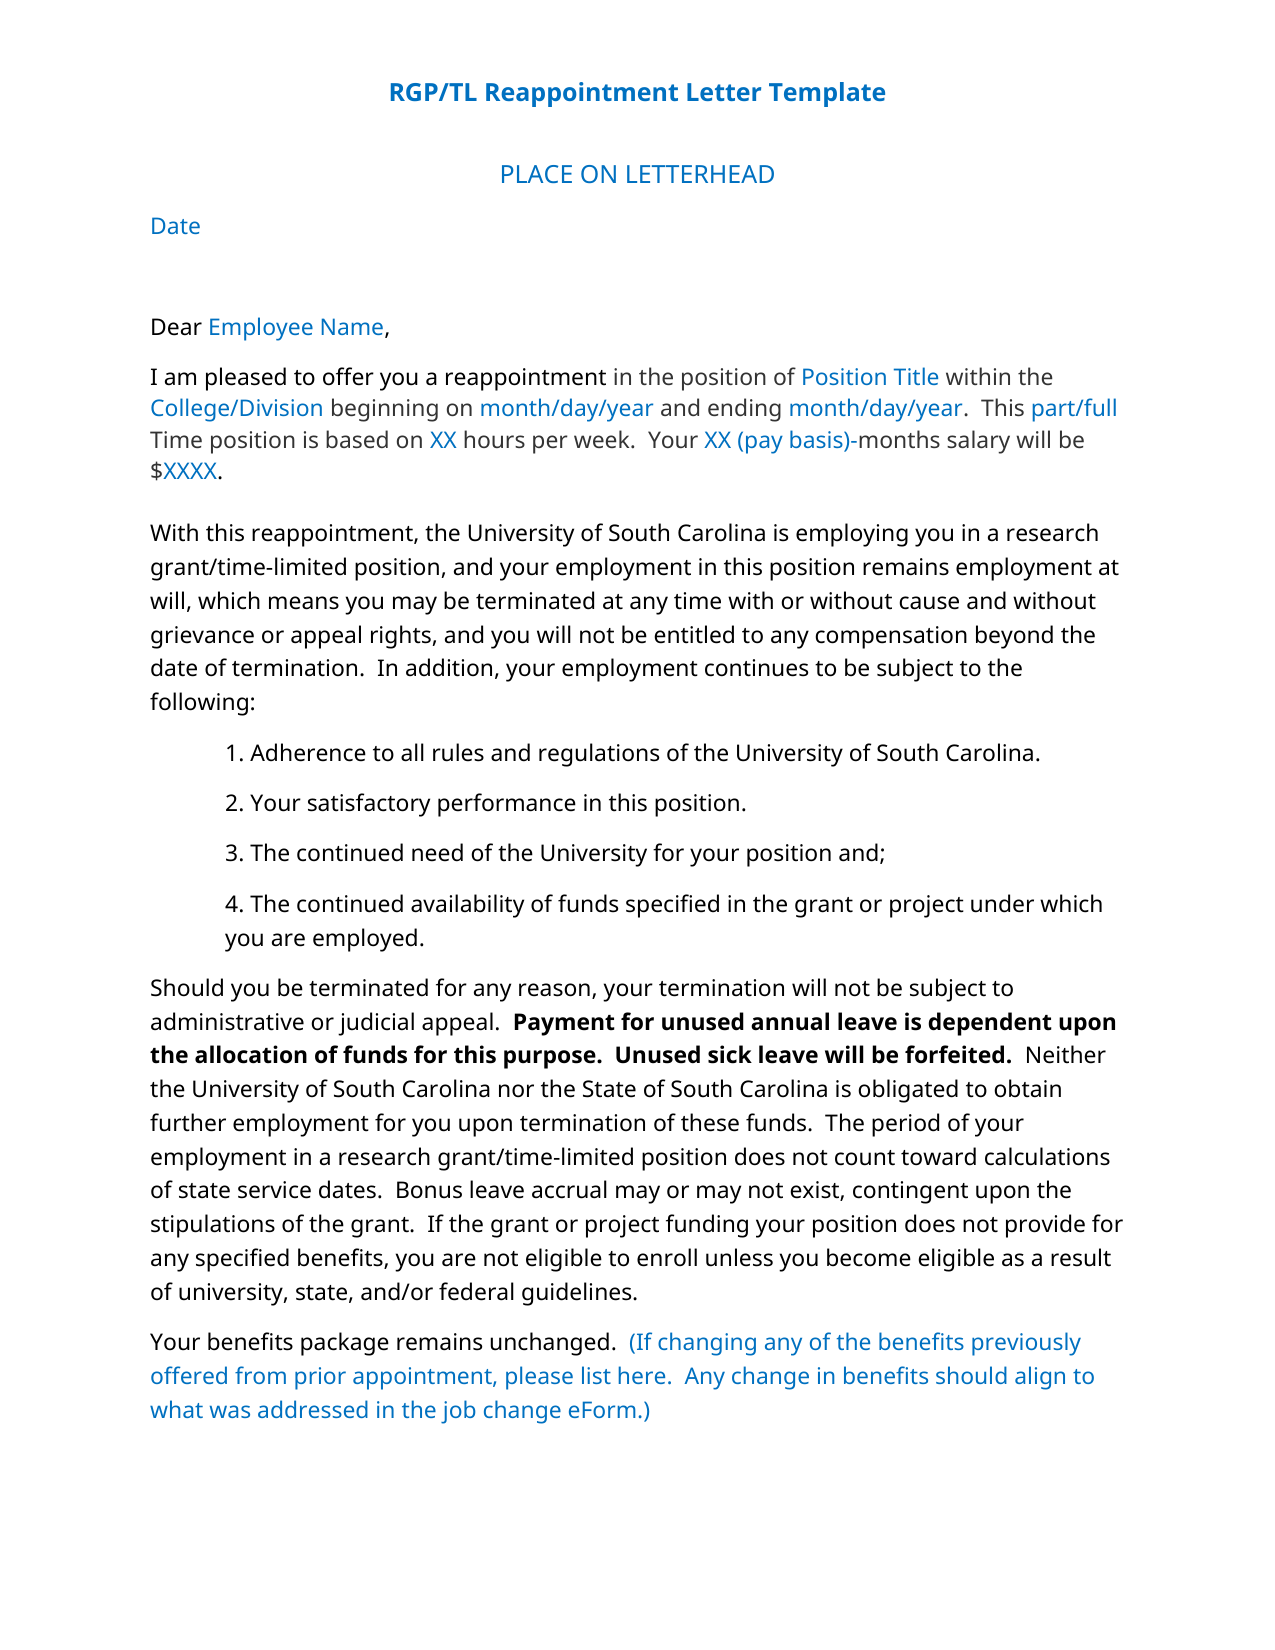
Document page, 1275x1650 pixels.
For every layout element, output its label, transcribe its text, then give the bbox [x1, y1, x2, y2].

text 1. Adherence to all rules and regulations of the University of South Carolina. [150, 737, 1125, 768]
text Your benefits package remains unchanged. (If changing any of the benefits previously offered from prior appointment, please list here. Any change in benefits should align to what was addressed in the job change eForm.) [150, 1326, 1125, 1425]
text 2. Your satisfactory performance in this position. [150, 787, 1125, 818]
text I am pleased to offer you a reappointment in the position of Position Title within the College/Division beginning on month/day/year and ending month/day/year. This part/full Time position is based on XX hours per week. Your XX (pay basis)-months salary will be $XXXX. [150, 361, 1125, 486]
text 3. The continued need of the University for your position and; [150, 837, 1125, 869]
text Dear Employee Name, [150, 311, 1125, 342]
text Date [150, 210, 1125, 241]
text 4. The continued availability of funds specified in the grant or project under which you are employed. [225, 888, 1125, 953]
text PLACE ON LETTERHEAD [150, 156, 1125, 191]
text Should you be terminated for any reason, your termination will not be subject to administrative or judicial appeal. Payment for unused annual leave is dependent upon the allocation of funds for this purpose. Unused sick leave will be forfeited. Neither the University of South Carolina nor the State of South Carolina is obligated to obtain further employment for you upon termination of these funds. The period of your employment in a research grant/time-limited position does not count toward calculations of state service dates. Bonus leave accrual may or may not exist, contingent upon the stipulations of the grant. If the grant or project funding your position does not provide for any specified benefits, you are not eligible to enroll unless you become eligible as a result of university, state, and/or federal guidelines. [150, 972, 1125, 1307]
text With this reappointment, the University of South Carolina is employing you in a research grant/time-limited position, and your employment in this position remains employment at will, which means you may be terminated at any time with or without cause and without grievance or appeal rights, and you will not be entitled to any compensation beyond the date of termination. In addition, your employment continues to be subject to the following: [150, 517, 1125, 717]
